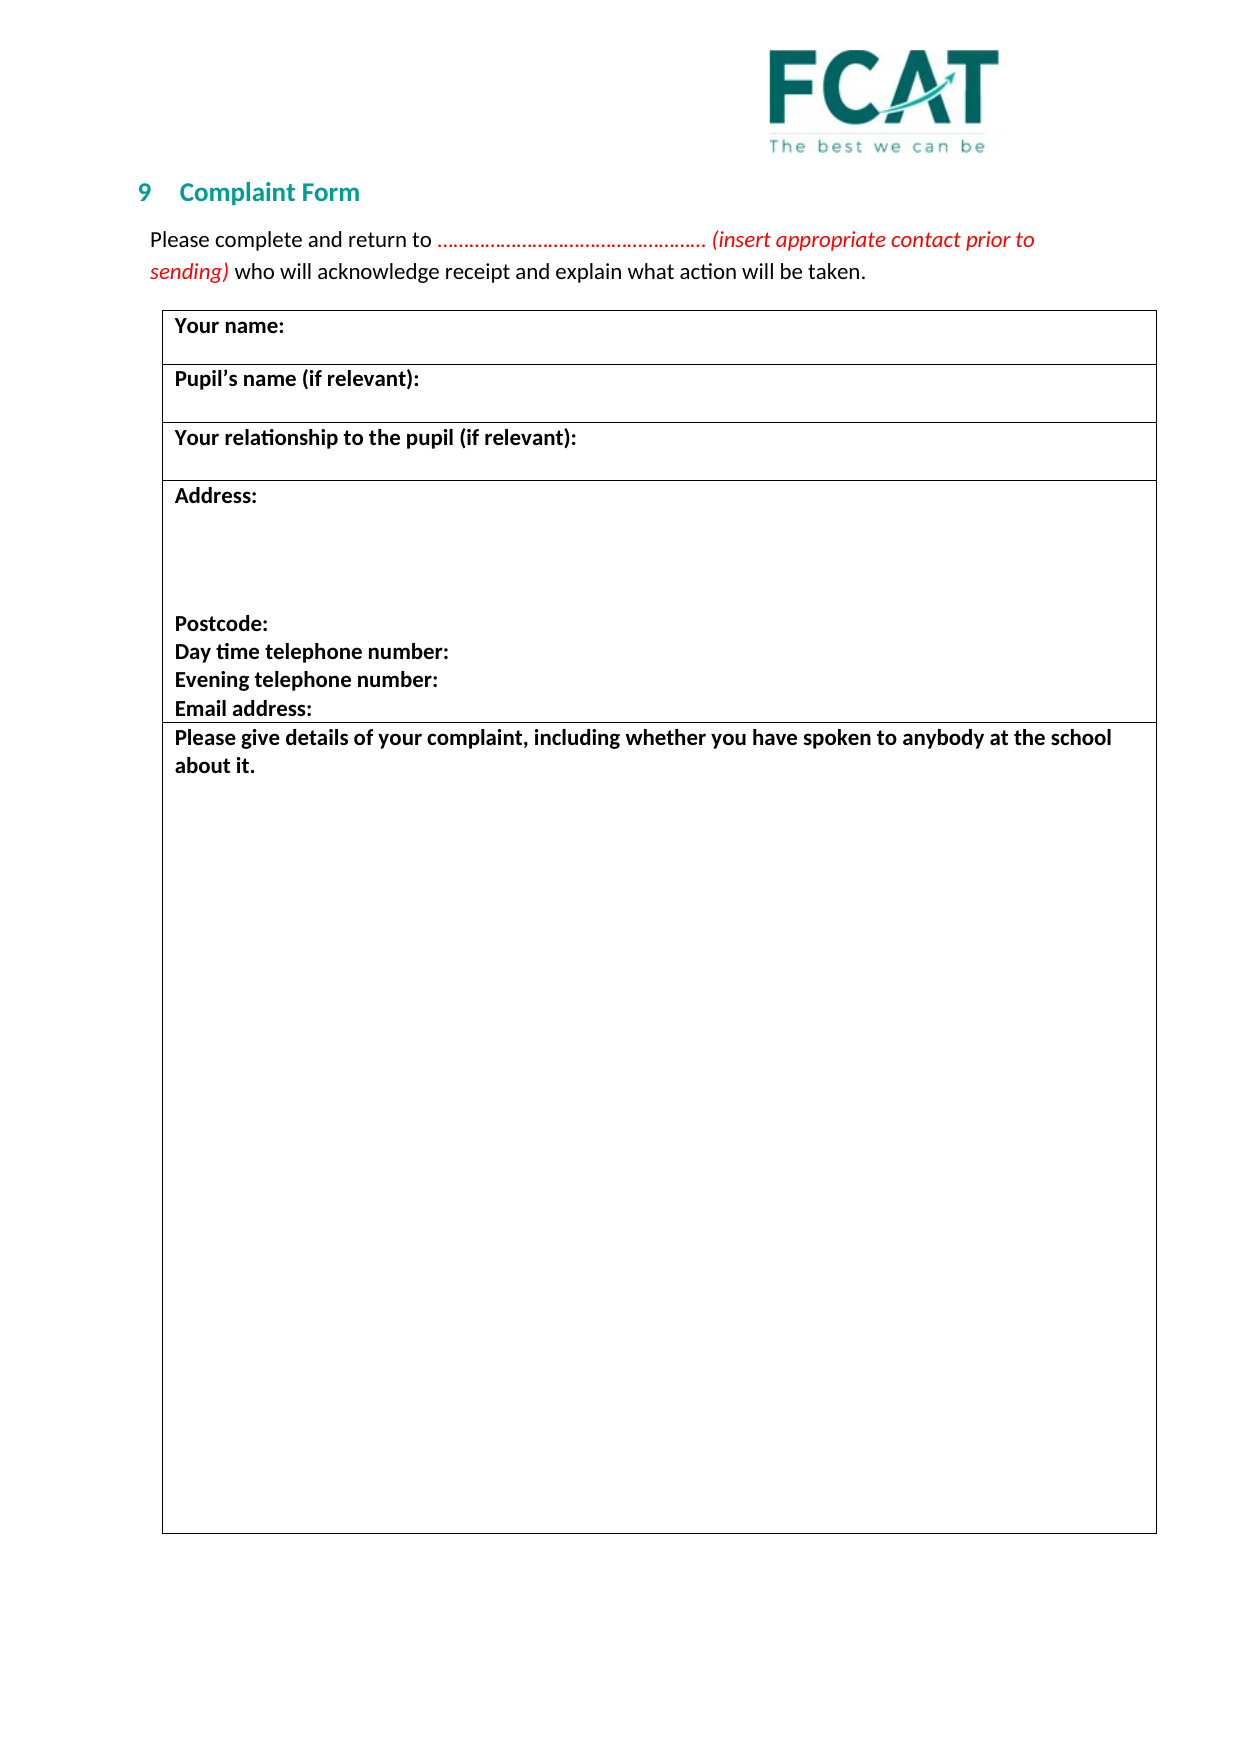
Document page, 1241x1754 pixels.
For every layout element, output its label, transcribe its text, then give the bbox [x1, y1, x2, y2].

table_header Your name: [163, 311, 1156, 363]
table_cell Pupil’s name (if relevant): [163, 365, 1156, 422]
table_cell Your relationship to the pupil (if relevant): [163, 423, 1156, 480]
table_cell Please give details of your complaint, including whether you have spoken to anybody at the school about it. [163, 723, 1156, 1533]
table_cell Address: Postcode: Day time telephone number: Evening telephone number: Email address: [163, 481, 1156, 722]
text Please complete and return to …………………………………………… (insert appropriate contact prior to sending) who will acknowledge receipt and explain what action will be taken. [150, 225, 1102, 285]
picture [769, 50, 999, 153]
subtitle Complaint Form [137, 175, 1167, 208]
